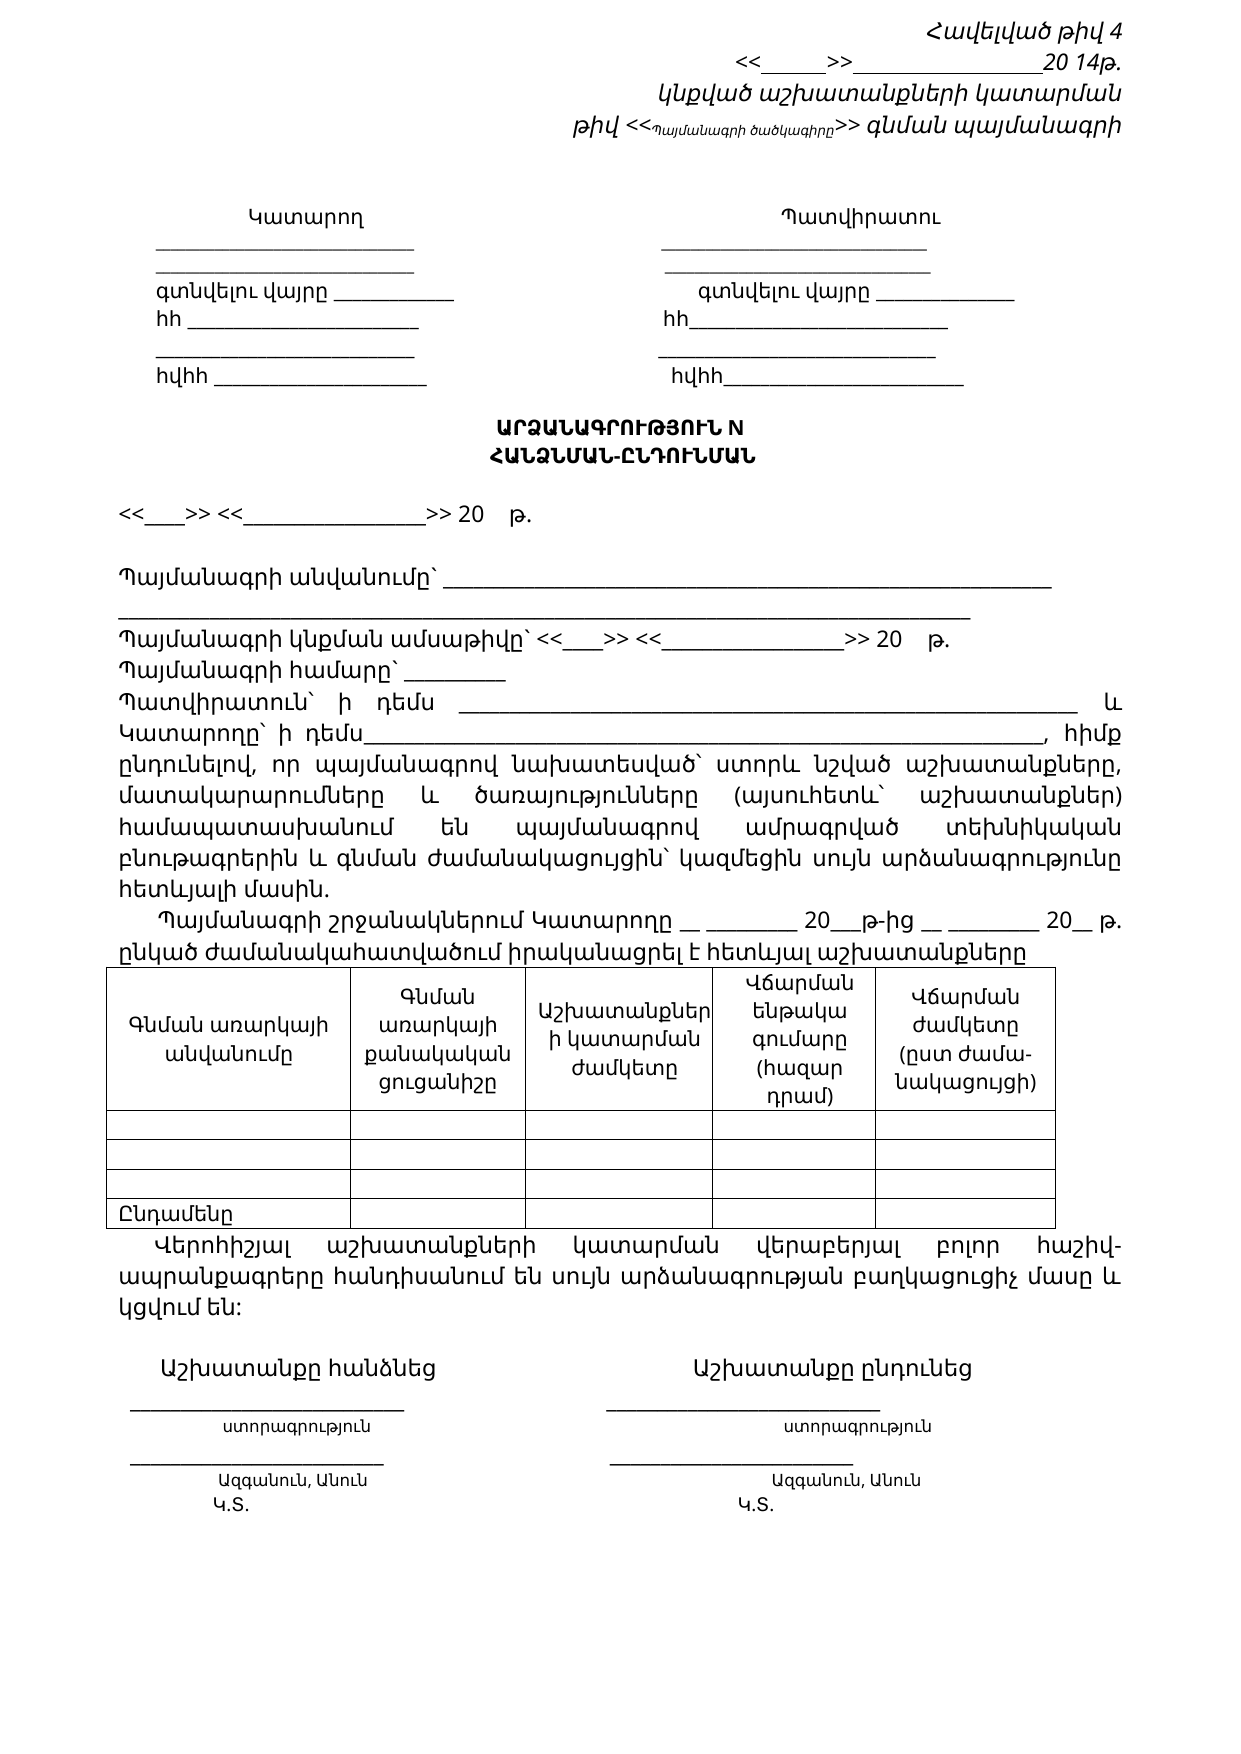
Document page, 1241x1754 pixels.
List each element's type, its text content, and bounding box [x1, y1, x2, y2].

table_cell [713, 1199, 875, 1228]
table_cell [526, 1170, 712, 1198]
table_cell [713, 1140, 875, 1169]
text Աշխատանքը հանձնեց Աշխատանքը ընդունեց [118, 1352, 1122, 1384]
text ____________________________ ______________________________ [156, 333, 1122, 361]
table_cell [876, 1111, 1055, 1139]
table_cell [876, 1170, 1055, 1198]
text գտնվելու վայրը _____________ գտնվելու վայրը _______________ [156, 276, 1122, 304]
text << >> 20 14թ. [118, 46, 1122, 77]
table_cell [713, 1111, 875, 1139]
text ___________________________________ ____________________________________ [156, 253, 1122, 276]
text հհ _________________________ հհ____________________________ [156, 304, 1122, 333]
table_cell [351, 1199, 525, 1228]
table_cell Ընդամենը [107, 1199, 350, 1228]
text ԱՐՁԱՆԱԳՐՈՒԹՅՈՒՆ N [118, 413, 1122, 441]
text Պայմանագրի կնքման ամսաթիվը` <<____>> <<__________________>> 20 թ. [118, 623, 1122, 654]
table_cell [107, 1140, 350, 1169]
text ____________________________________________________________________________________ [118, 592, 1122, 623]
table_header Գնման առարկայի անվանումը [107, 968, 350, 1110]
table_cell [876, 1199, 1055, 1228]
text Հավելված թիվ 4 [118, 15, 1122, 46]
text ՀԱՆՁՆՄԱՆ-ԸՆԴՈՒՆՄԱՆ [118, 441, 1122, 469]
table_header Աշխատանքների կատարման ժամկետը [526, 968, 712, 1110]
text Կատարող Պատվիրատու [156, 202, 1122, 231]
text _________________________ ________________________ [118, 1438, 1122, 1469]
text Պատվիրատուն՝ ի դեմս _____________________________________________________________ և Կատարողը՝ ի դեմս___________________________________________________________________, հիմք ընդունելով, որ պայմանագրով նախատեսված՝ ստորև նշված աշխատանքները, մատակարարումները և ծառայությունները (այսուհետև՝ աշխատանքներ) համապատասխանում են պայմանագրով ամրագրված տեխնիկական բնութագրերին և գնման ժամանակացույցին՝ կազմեցին սույն արձանագրությունը հետևյալի մասին. [118, 685, 1122, 904]
table_cell [526, 1140, 712, 1169]
text Պայմանագրի անվանումը` ____________________________________________________________ [118, 560, 1122, 592]
table_cell [107, 1170, 350, 1198]
table_header Գնման առարկայի քանակական ցուցանիշը [351, 968, 525, 1110]
text Պայմանագրի շրջանակներում Կատարողը __ _________ 20___թ-ից __ _________ 20__ թ. ընկած ժամանակահատվածում իրականացրել է հետևյալ աշխատանքները [118, 904, 1122, 967]
text հվհհ _______________________ հվհհ__________________________ [156, 361, 1122, 390]
table_cell [526, 1111, 712, 1139]
table_cell [351, 1170, 525, 1198]
text <<____>> <<__________________>> 20 թ. [118, 498, 1122, 529]
text Վերոհիշյալ աշխատանքների կատարման վերաբերյալ բոլոր հաշիվ-ապրանքագրերը հանդիսանում են սույն արձանագրության բաղկացուցիչ մասը և կցվում են: [118, 1229, 1122, 1323]
table_header Վճարման ենթակա գումարը (հազար դրամ) [713, 968, 875, 1110]
text ստորագրություն ստորագրություն [118, 1415, 1122, 1438]
table_header Վճարման ժամկետը (ըստ ժամա- նակացույցի) [876, 968, 1055, 1110]
table_cell [107, 1111, 350, 1139]
text Պայմանագրի համարը` __________ [118, 654, 1122, 685]
table_cell [526, 1199, 712, 1228]
text Կ.Տ. Կ.Տ. [118, 1492, 1122, 1517]
table_cell [351, 1111, 525, 1139]
text ___________________________________ ____________________________________ [156, 231, 1122, 253]
text կնքված աշխատանքների կատարման [118, 77, 1122, 108]
text Ազգանուն, Անուն Ազգանուն, Անուն [118, 1469, 1122, 1492]
table_cell [351, 1140, 525, 1169]
text ___________________________ ___________________________ [118, 1384, 1122, 1415]
text թիվ <<Պայմանագրի ծածկագիրը>> գնման պայմանագրի [118, 108, 1122, 140]
table_cell [876, 1140, 1055, 1169]
table_cell [713, 1170, 875, 1198]
